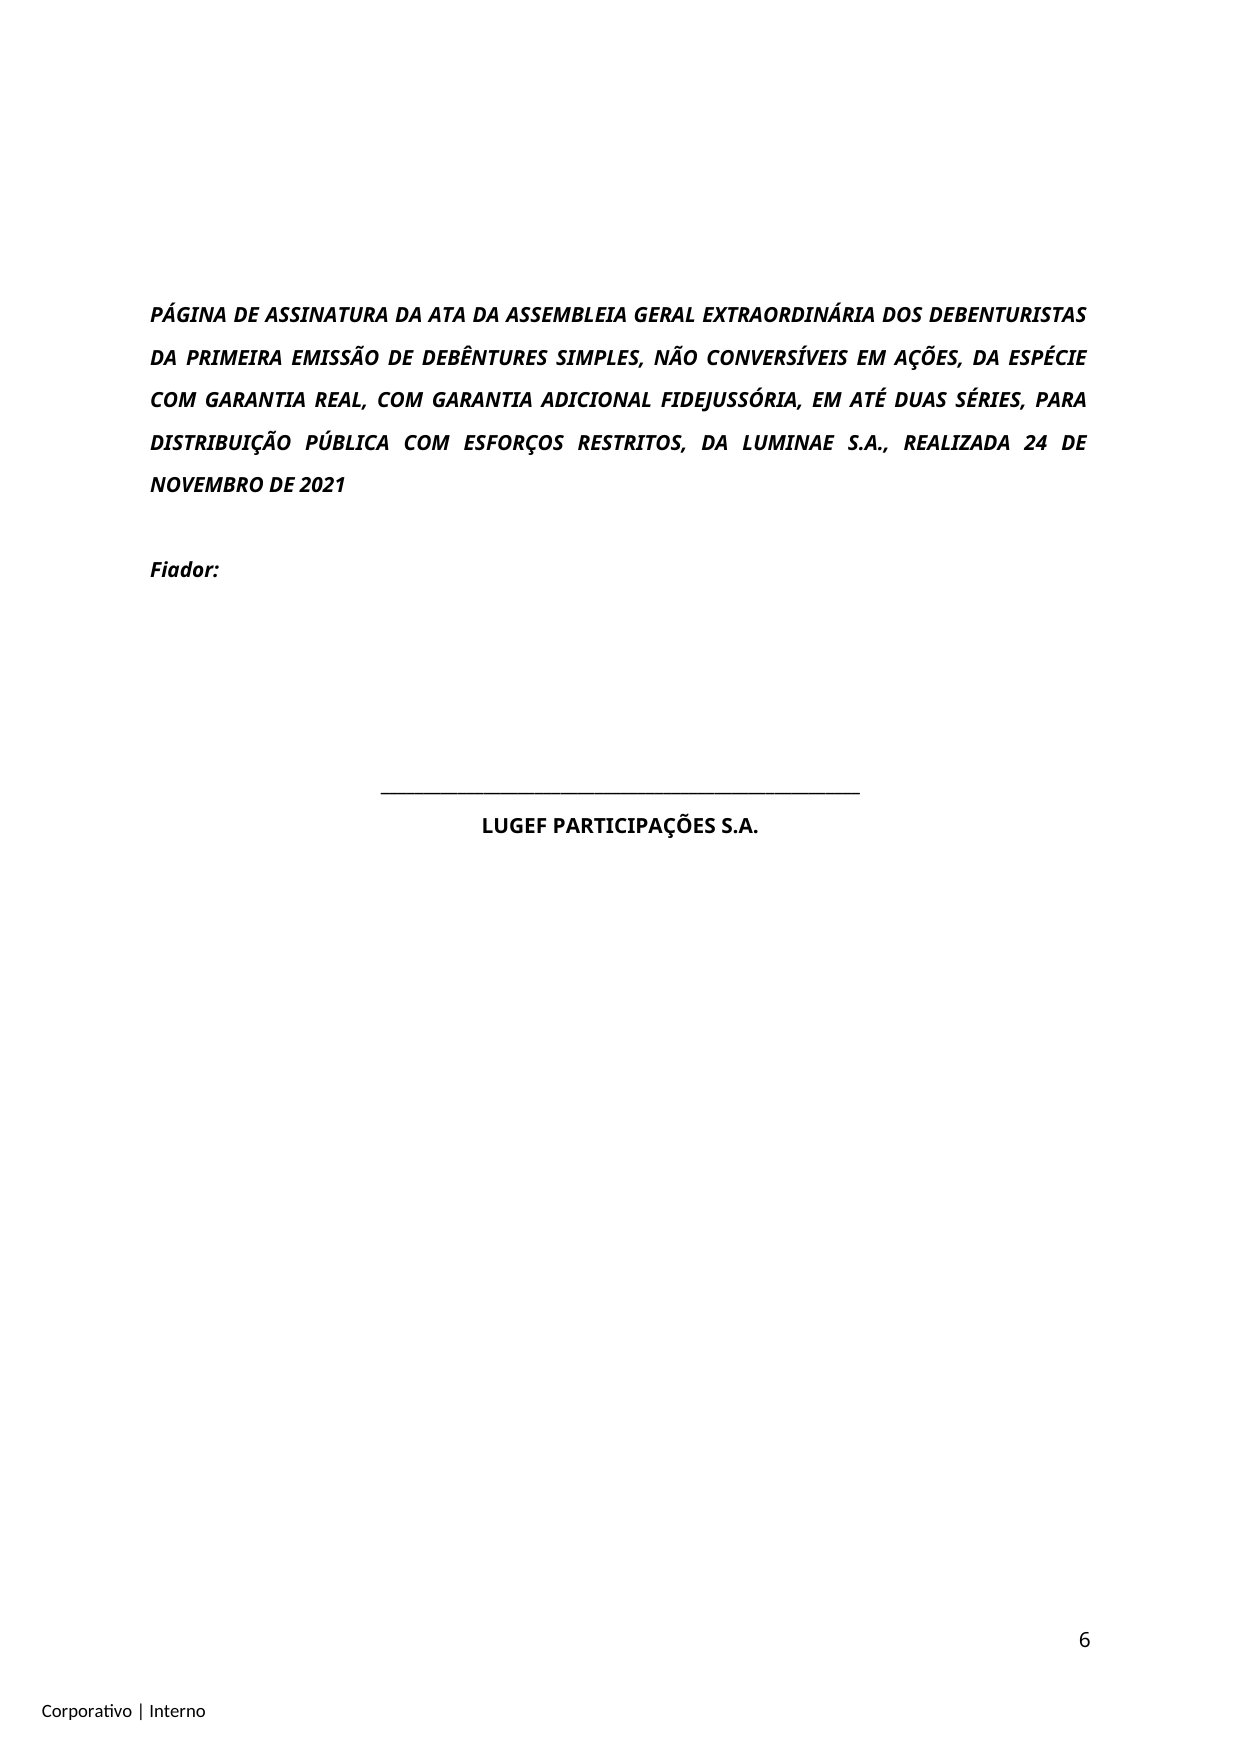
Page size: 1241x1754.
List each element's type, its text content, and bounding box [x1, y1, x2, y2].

text ________________________________________________________ LUGEF PARTICIPAÇÕES S.A. [150, 769, 1090, 840]
text PÁGINA DE ASSINATURA DA ATA DA ASSEMBLEIA GERAL EXTRAORDINÁRIA DOS DEBENTURISTAS DA PRIMEIRA EMISSÃO DE DEBÊNTURES SIMPLES, NÃO CONVERSÍVEIS EM AÇÕES, DA ESPÉCIE COM GARANTIA REAL, COM GARANTIA ADICIONAL FIDEJUSSÓRIA, EM ATÉ DUAS SÉRIES, PARA DISTRIBUIÇÃO PÚBLICA COM ESFORÇOS RESTRITOS, DA LUMINAE S.A., REALIZADA 24 DE NOVEMBRO DE 2021 [150, 300, 1090, 499]
text Fiador: [150, 556, 1090, 584]
